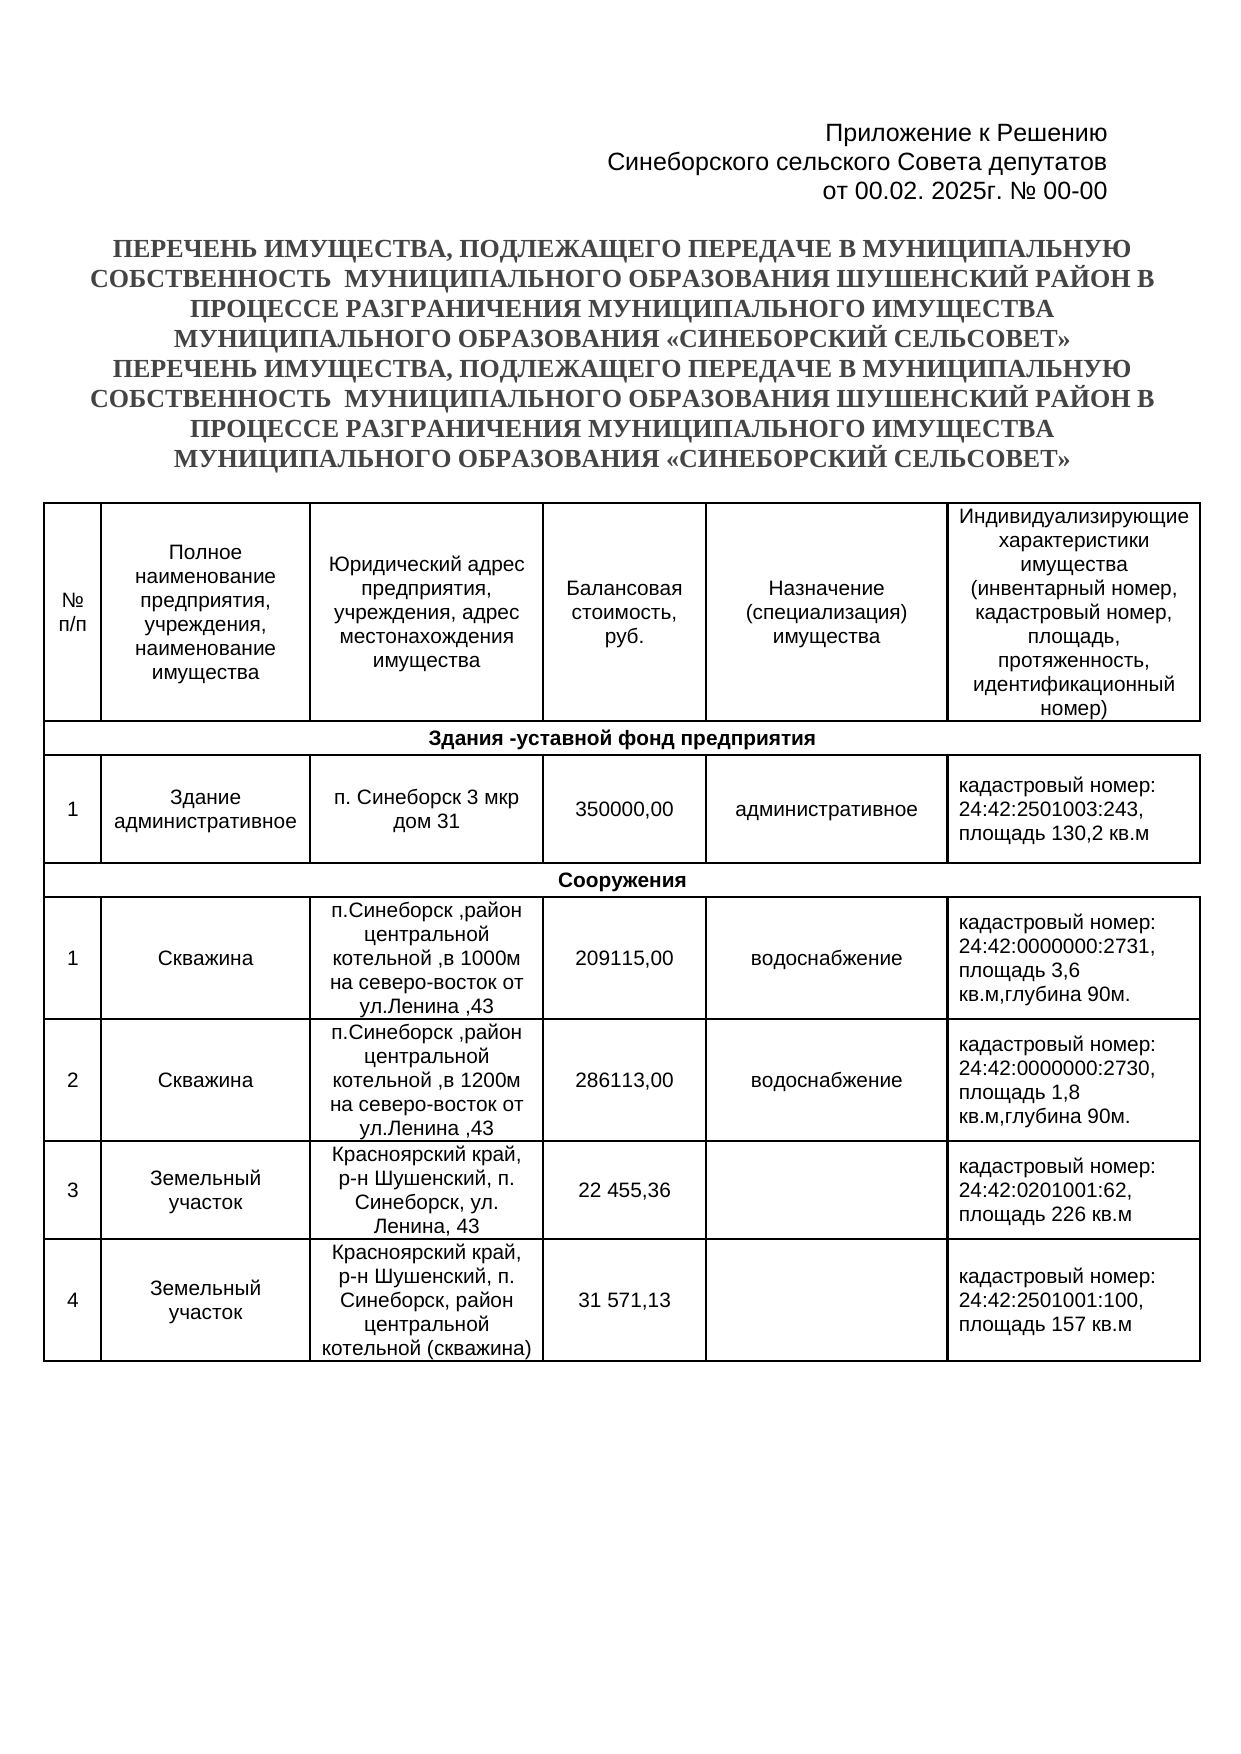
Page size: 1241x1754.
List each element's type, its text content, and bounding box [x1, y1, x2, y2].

text Приложение к Решению [177, 118, 1107, 147]
table_cell административное [707, 756, 946, 862]
table_cell 2 [45, 1020, 100, 1140]
table_cell Скважина [102, 1020, 309, 1140]
table_cell 4 [45, 1240, 100, 1360]
text от 00.02. 2025г. № 00-00 [177, 176, 1107, 204]
table_cell Юридический адрес предприятия, учреждения, адрес местонахождения имущества [311, 504, 542, 719]
table_cell 22 455,36 [544, 1142, 705, 1238]
table_cell водоснабжение [707, 1020, 946, 1140]
table_cell Красноярский край, р-н Шушенский, п. Синеборск, ул. Ленина, 43 [311, 1142, 542, 1238]
table_cell Красноярский край, р-н Шушенский, п. Синеборск, район центральной котельной (скважина) [311, 1240, 542, 1360]
table_cell 1 [45, 756, 100, 862]
table_cell кадастровый номер: 24:42:2501001:100, площадь 157 кв.м [949, 1240, 1199, 1360]
table_cell ПЕРЕЧЕНЬ ИМУЩЕСТВА, ПОДЛЕЖАЩЕГО ПЕРЕДАЧЕ В МУНИЦИПАЛЬНУЮ СОБСТВЕННОСТЬ МУНИЦИПАЛЬНОГО ОБРАЗОВАНИЯ ШУШЕНСКИЙ РАЙОН В ПРОЦЕССЕ РАЗГРАНИЧЕНИЯ МУНИЦИПАЛЬНОГО ИМУЩЕСТВА МУНИЦИПАЛЬНОГО ОБРАЗОВАНИЯ «СИНЕБОРСКИЙ СЕЛЬСОВЕТ» [44, 353, 1200, 502]
table_cell [707, 1240, 946, 1360]
table_cell 3 [45, 1142, 100, 1238]
table_cell 286113,00 [544, 1020, 705, 1140]
text Синеборского сельского Совета депутатов [177, 147, 1107, 176]
table_cell п.Синеборск ,район центральной котельной ,в 1000м на северо-восток от ул.Ленина ,43 [311, 898, 542, 1018]
table_cell Земельный участок [102, 1142, 309, 1238]
table_cell кадастровый номер: 24:42:0201001:62, площадь 226 кв.м [949, 1142, 1199, 1238]
table_cell Земельный участок [102, 1240, 309, 1360]
table_cell Назначение (специализация) имущества [707, 504, 946, 719]
table_cell Полное наименование предприятия, учреждения, наименование имущества [102, 504, 309, 719]
table_cell Балансовая стоимость, руб. [544, 504, 705, 719]
table_cell кадастровый номер: 24:42:2501003:243, площадь 130,2 кв.м [949, 756, 1199, 862]
table_cell п.Синеборск ,район центральной котельной ,в 1200м на северо-восток от ул.Ленина ,43 [311, 1020, 542, 1140]
table_cell Скважина [102, 898, 309, 1018]
table_cell 350000,00 [544, 756, 705, 862]
table_cell № п/п [45, 504, 100, 719]
table_cell 31 571,13 [544, 1240, 705, 1360]
table_cell 209115,00 [544, 898, 705, 1018]
table_cell Здание административное [102, 756, 309, 862]
table_cell Здания -уставной фонд предприятия [45, 722, 1200, 754]
table_cell Индивидуализирующие характеристики имущества (инвентарный номер, кадастровый номер, площадь, протяженность, идентификационный номер) [949, 504, 1199, 719]
table_cell [707, 1142, 946, 1238]
table_cell кадастровый номер: 24:42:0000000:2730, площадь 1,8 кв.м,глубина 90м. [949, 1020, 1199, 1140]
table_cell 1 [45, 898, 100, 1018]
table_header ПЕРЕЧЕНЬ ИМУЩЕСТВА, ПОДЛЕЖАЩЕГО ПЕРЕДАЧЕ В МУНИЦИПАЛЬНУЮ СОБСТВЕННОСТЬ МУНИЦИПАЛЬНОГО ОБРАЗОВАНИЯ ШУШЕНСКИЙ РАЙОН В ПРОЦЕССЕ РАЗГРАНИЧЕНИЯ МУНИЦИПАЛЬНОГО ИМУЩЕСТВА МУНИЦИПАЛЬНОГО ОБРАЗОВАНИЯ «СИНЕБОРСКИЙ СЕЛЬСОВЕТ» [44, 233, 1200, 353]
table_cell Сооружения [45, 864, 1200, 896]
table_cell водоснабжение [707, 898, 946, 1018]
table_cell п. Синеборск 3 мкр дом 31 [311, 756, 542, 862]
table_cell кадастровый номер: 24:42:0000000:2731, площадь 3,6 кв.м,глубина 90м. [949, 898, 1199, 1018]
